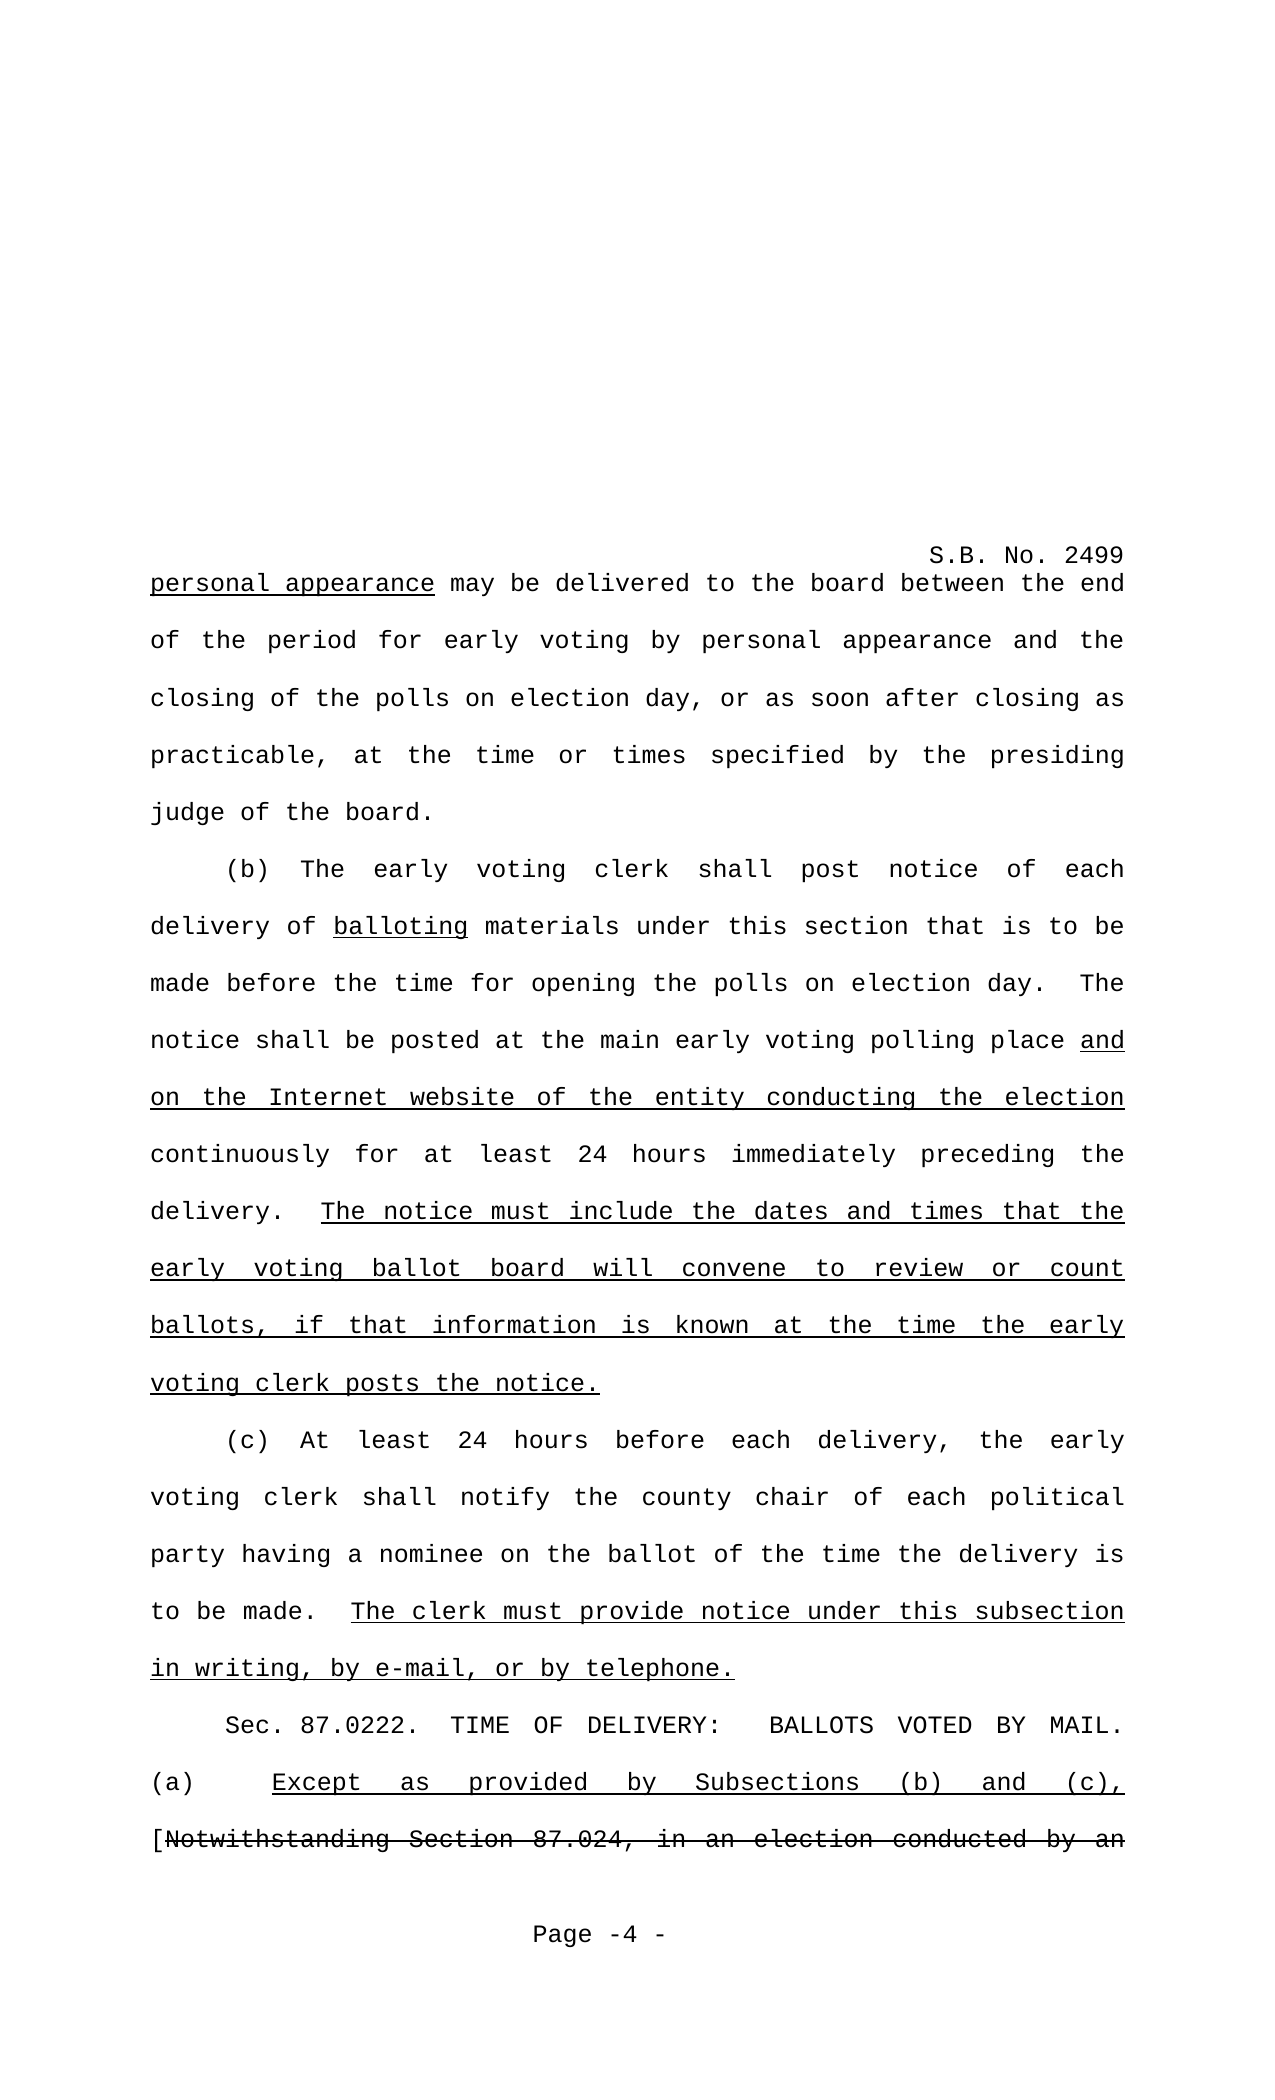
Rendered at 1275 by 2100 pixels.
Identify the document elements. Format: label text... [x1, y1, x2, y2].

text (b) The early voting clerk shall post notice of each delivery of balloting materials under this section that is to be made before the time for opening the polls on election day. The notice shall be posted at the main early voting polling place and on the Internet website of the entity conducting the election continuously for at least 24 hours immediately preceding the delivery. The notice must include the dates and times that the early voting ballot board will convene to review or count ballots, if that information is known at the time the early voting clerk posts the notice. [150, 856, 1125, 1108]
text (b) The early voting clerk shall post notice of each delivery of balloting materials under this section that is to be made before the time for opening the polls on election day. The notice shall be posted at the main early voting polling place and on the Internet website of the entity conducting the election continuously for at least 24 hours immediately preceding the delivery. The notice must include the dates and times that the early voting ballot board will convene to review or count ballots, if that information is known at the time the early voting clerk posts the notice. [150, 1338, 1125, 1398]
text (c) At least 24 hours before each delivery, the early voting clerk shall notify the county chair of each political party having a nominee on the ballot of the time the delivery is to be made. The clerk must provide notice under this subsection in writing, by e-mail, or by telephone. [150, 1427, 1125, 1684]
text (b) The early voting clerk shall post notice of each delivery of balloting materials under this section that is to be made before the time for opening the polls on election day. The notice shall be posted at the main early voting polling place and on the Internet website of the entity conducting the election continuously for at least 24 hours immediately preceding the delivery. The notice must include the dates and times that the early voting ballot board will convene to review or count ballots, if that information is known at the time the early voting clerk posts the notice. [150, 1110, 1125, 1279]
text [150, 1712, 1125, 1855]
text (b) The early voting clerk shall post notice of each delivery of balloting materials under this section that is to be made before the time for opening the polls on election day. The notice shall be posted at the main early voting polling place and on the Internet website of the entity conducting the election continuously for at least 24 hours immediately preceding the delivery. The notice must include the dates and times that the early voting ballot board will convene to review or count ballots, if that information is known at the time the early voting clerk posts the notice. [150, 1281, 1125, 1336]
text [150, 571, 1125, 828]
